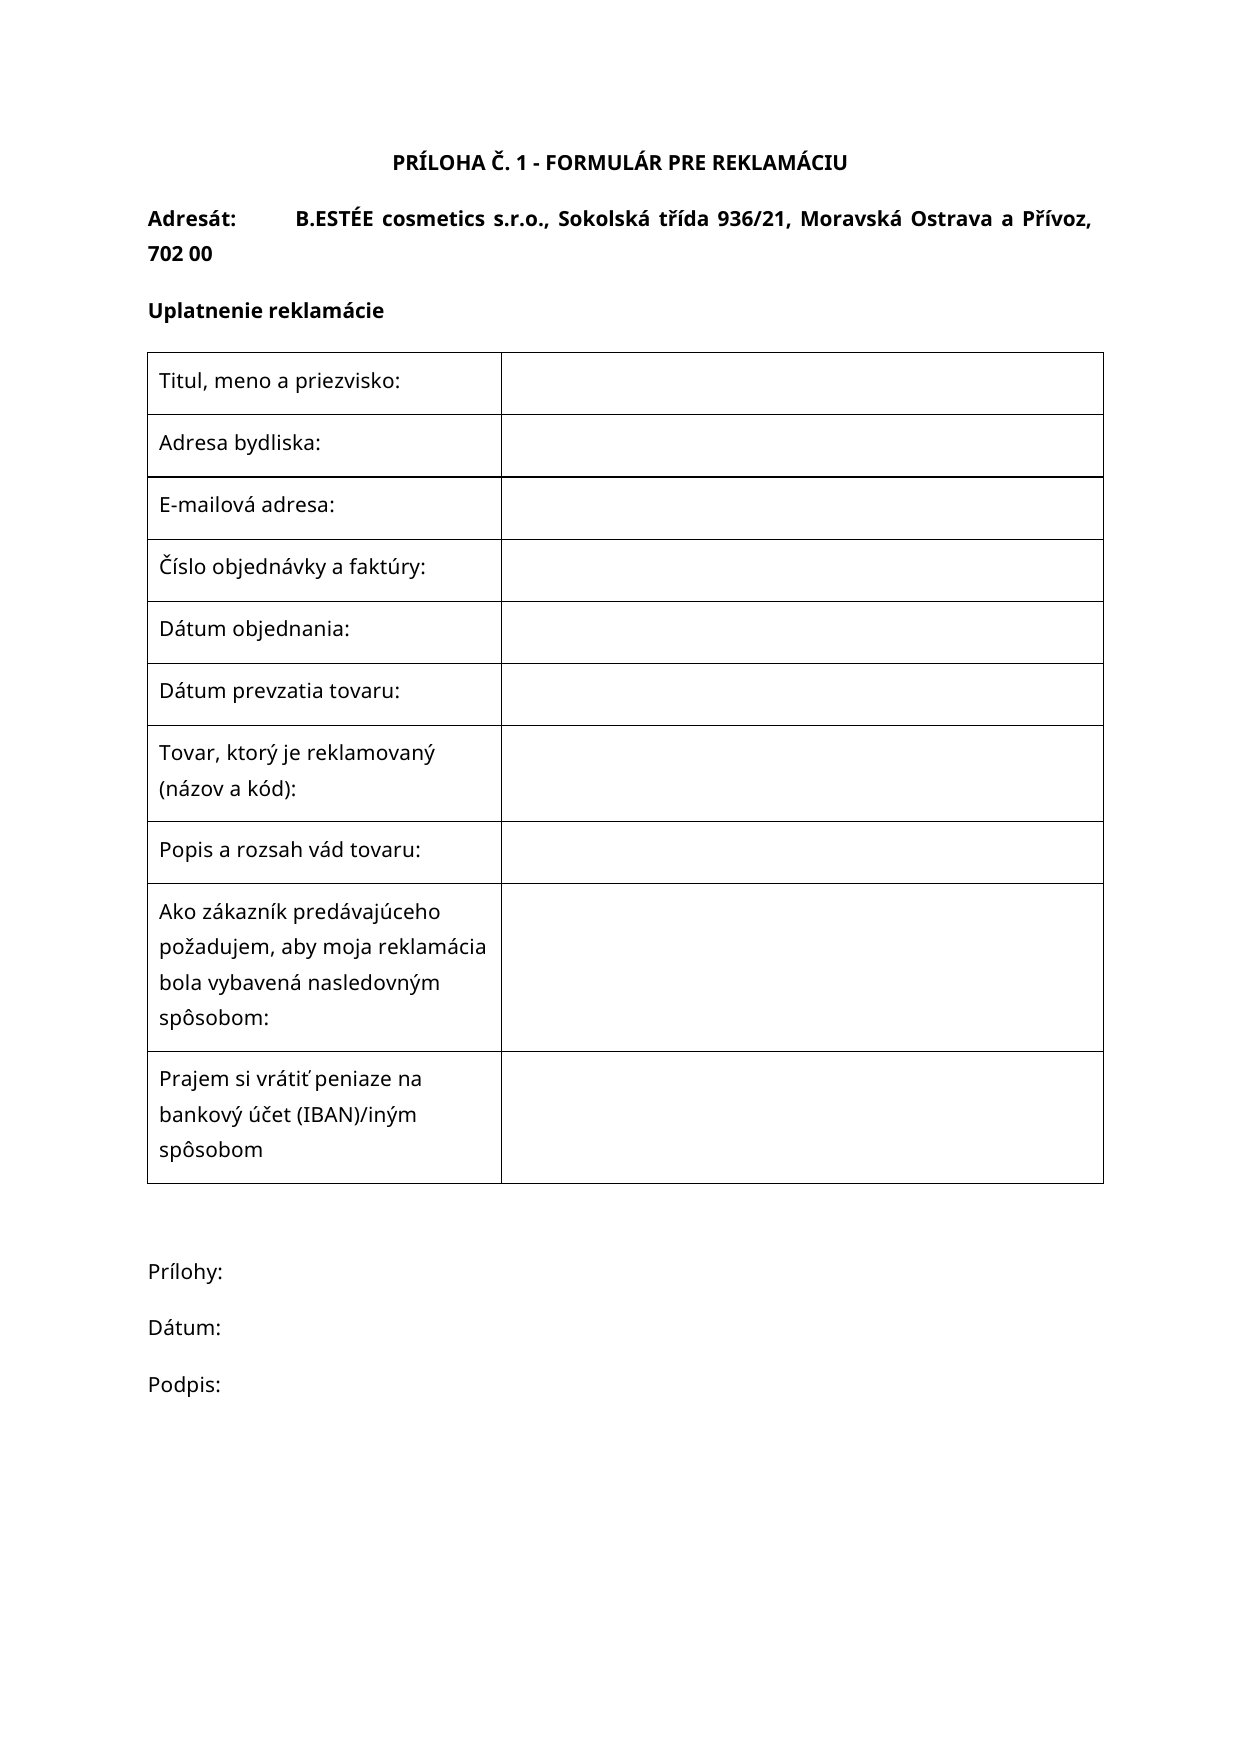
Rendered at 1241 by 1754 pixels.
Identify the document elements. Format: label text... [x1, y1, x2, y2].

table_cell [502, 884, 1103, 1051]
table_header [502, 353, 1103, 414]
text Adresát: B.ESTÉE cosmetics s.r.o., Sokolská třída 936/21, Moravská Ostrava a Přívoz, 702 00 [148, 204, 1093, 268]
table_cell [502, 726, 1103, 821]
table_cell [502, 540, 1103, 601]
table_cell [502, 1052, 1103, 1183]
text Príloha č. 1 - Formulár pre reklamáciu [148, 148, 1093, 176]
table_cell Dátum objednania: [148, 602, 501, 663]
table_cell [502, 478, 1103, 538]
table_cell Tovar, ktorý je reklamovaný (názov a kód): [148, 726, 501, 821]
table_cell Adresa bydliska: [148, 415, 501, 476]
table_cell Popis a rozsah vád tovaru: [148, 822, 501, 883]
table_cell [502, 602, 1103, 663]
table_cell Číslo objednávky a faktúry: [148, 540, 501, 601]
text Uplatnenie reklamácie [148, 296, 1093, 324]
text Prílohy: [148, 1257, 1093, 1285]
table_cell Prajem si vrátiť peniaze na bankový účet (IBAN)/iným spôsobom [148, 1052, 501, 1183]
text Dátum: [148, 1313, 1093, 1342]
table_cell [502, 415, 1103, 476]
table_cell [502, 822, 1103, 883]
table_cell E-mailová adresa: [148, 478, 501, 538]
table_cell Dátum prevzatia tovaru: [148, 664, 501, 725]
table_header Titul, meno a priezvisko: [148, 353, 501, 414]
text Podpis: [148, 1370, 1093, 1398]
table_cell [502, 664, 1103, 725]
table_cell Ako zákazník predávajúceho požadujem, aby moja reklamácia bola vybavená nasledovným spôsobom: [148, 884, 501, 1051]
